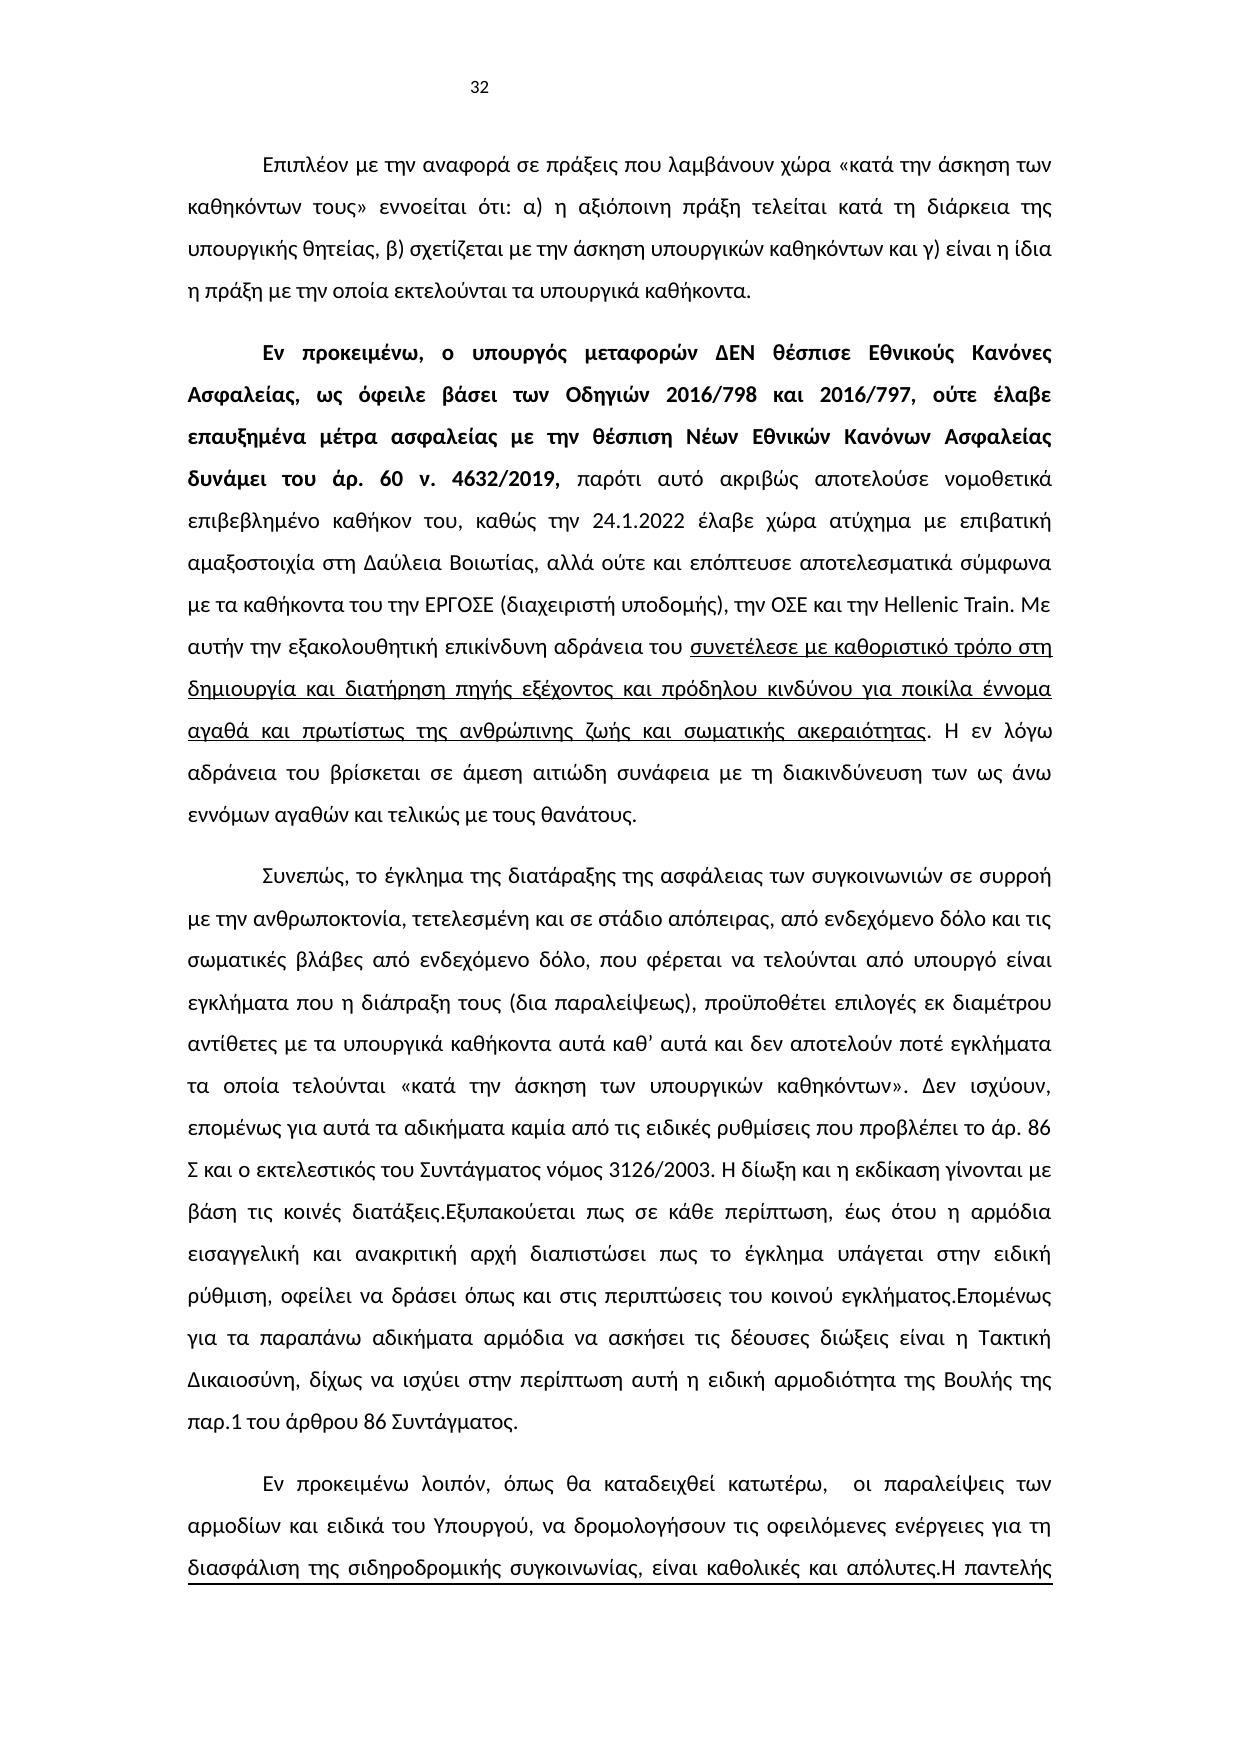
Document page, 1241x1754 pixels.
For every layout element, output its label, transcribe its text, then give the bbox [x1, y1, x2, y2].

text Εν προκειμένω, ο υπουργός μεταφορών ΔΕΝ θέσπισε Εθνικούς Κανόνες Ασφαλείας, ως όφειλε βάσει των Οδηγιών 2016/798 και 2016/797, ούτε έλαβε επαυξημένα μέτρα ασφαλείας με την θέσπιση Νέων Εθνικών Κανόνων Ασφαλείας δυνάμει του άρ. 60 ν. 4632/2019, παρότι αυτό ακριβώς αποτελούσε νομοθετικά επιβεβλημένο καθήκον του, καθώς την 24.1.2022 έλαβε χώρα ατύχημα με επιβατική αμαξοστοιχία στη Δαύλεια Βοιωτίας, αλλά ούτε και επόπτευσε αποτελεσματικά σύμφωνα με τα καθήκοντα του την ΕΡΓΟΣΕ (διαχειριστή υποδομής), την ΟΣΕ και την Hellenic Train. Με αυτήν την εξακολουθητική επικίνδυνη αδράνεια του συνετέλεσε με καθοριστικό τρόπο στη δημιουργία και διατήρηση πηγής εξέχοντος και πρόδηλου κινδύνου για ποικίλα έννομα αγαθά και πρωτίστως της ανθρώπινης ζωής και σωματικής ακεραιότητας. Η εν λόγω αδράνεια του βρίσκεται σε άμεση αιτιώδη συνάφεια με τη διακινδύνευση των ως άνω εννόμων αγαθών και τελικώς με τους θανάτους. [187, 338, 1053, 828]
text Επιπλέον με την αναφορά σε πράξεις που λαμβάνουν χώρα «κατά την άσκηση των καθηκόντων τους» εννοείται ότι: α) η αξιόποινη πράξη τελείται κατά τη διάρκεια της υπουργικής θητείας, β) σχετίζεται με την άσκηση υπουργικών καθηκόντων και γ) είναι η ίδια η πράξη με την οποία εκτελούνται τα υπουργικά καθήκοντα. [187, 150, 1053, 304]
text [187, 1469, 1053, 1585]
text Συνεπώς, το έγκλημα της διατάραξης της ασφάλειας των συγκοινωνιών σε συρροή με την ανθρωποκτονία, τετελεσμένη και σε στάδιο απόπειρας, από ενδεχόμενο δόλο και τις σωματικές βλάβες από ενδεχόμενο δόλο, που φέρεται να τελούνται από υπουργό είναι εγκλήματα που η διάπραξη τους (δια παραλείψεως), προϋποθέτει επιλογές εκ διαμέτρου αντίθετες με τα υπουργικά καθήκοντα αυτά καθ’ αυτά και δεν αποτελούν ποτέ εγκλήματα τα οποία τελούνται «κατά την άσκηση των υπουργικών καθηκόντων». Δεν ισχύουν, επομένως για αυτά τα αδικήματα καμία από τις ειδικές ρυθμίσεις που προβλέπει το άρ. 86 Σ και ο εκτελεστικός του Συντάγματος νόμος 3126/2003. Η δίωξη και η εκδίκαση γίνονται με βάση τις κοινές διατάξεις.Εξυπακούεται πως σε κάθε περίπτωση, έως ότου η αρμόδια εισαγγελική και ανακριτική αρχή διαπιστώσει πως το έγκλημα υπάγεται στην ειδική ρύθμιση, οφείλει να δράσει όπως και στις περιπτώσεις του κοινού εγκλήματος.Επομένως για τα παραπάνω αδικήματα αρμόδια να ασκήσει τις δέουσες διώξεις είναι η Τακτική Δικαιοσύνη, δίχως να ισχύει στην περίπτωση αυτή η ειδική αρμοδιότητα της Βουλής της παρ.1 του άρθρου 86 Συντάγματος. [187, 862, 1053, 1435]
